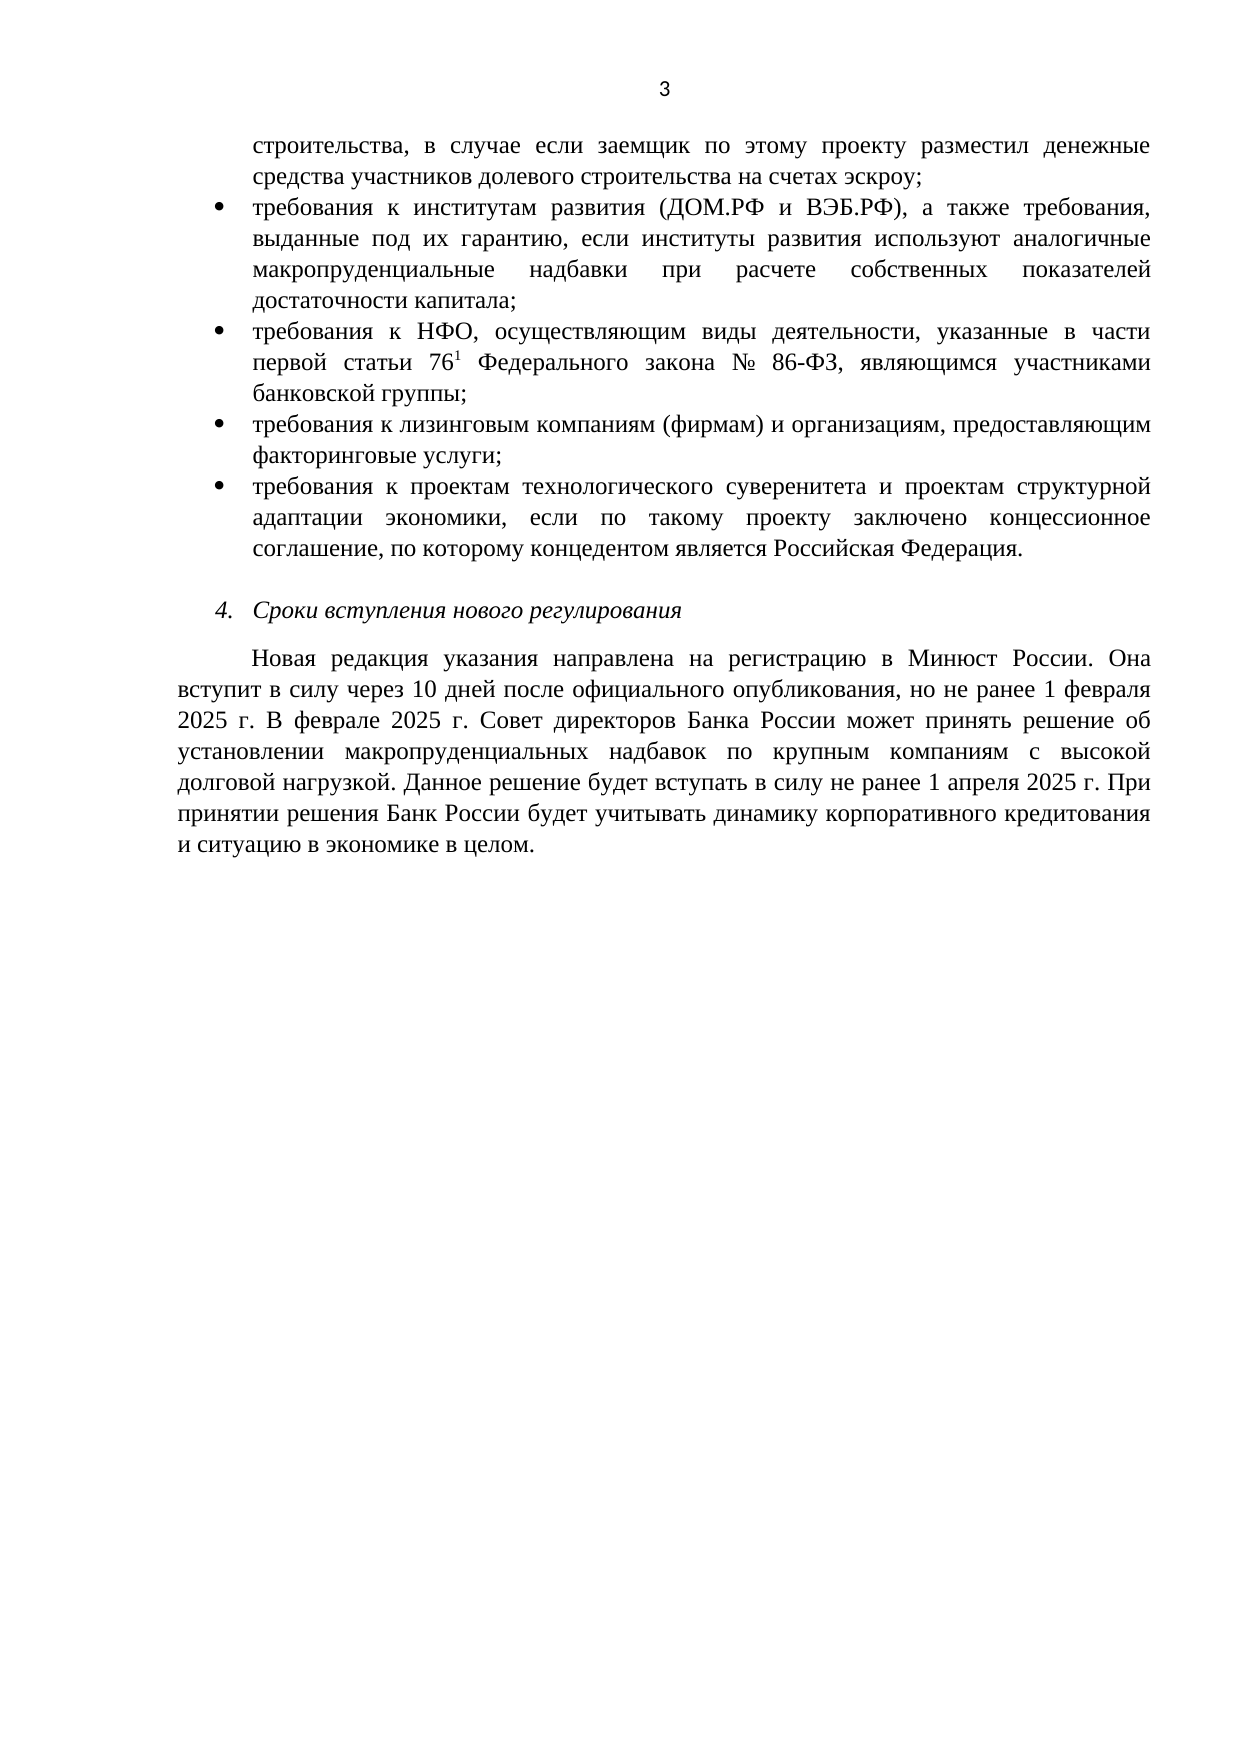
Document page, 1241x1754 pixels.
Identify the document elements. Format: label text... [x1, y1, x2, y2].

list требования к институтам развития (ДОМ.РФ и ВЭБ.РФ), а также требования, выданные под их гарантию, если институты развития используют аналогичные макропруденциальные надбавки при расчете собственных показателей достаточности капитала; [215, 192, 1152, 314]
list Сроки вступления нового регулирования [215, 595, 1152, 624]
list требования к проектам технологического суверенитета и проектам структурной адаптации экономики, если по такому проекту заключено концессионное соглашение, по которому концедентом является Российская Федерация. [215, 471, 1152, 562]
list требования к НФО, осуществляющим виды деятельности, указанные в части первой статьи 761 Федерального закона № 86-ФЗ, являющимся участниками банковской группы; [215, 316, 1152, 407]
list требования к лизинговым компаниям (фирмам) и организациям, предоставляющим факторинговые услуги; [215, 409, 1152, 469]
text Новая редакция указания направлена на регистрацию в Минюст России. Она вступит в силу через 10 дней после официального опубликования, но не ранее 1 февраля 2025 г. В феврале 2025 г. Совет директоров Банка России может принять решение об установлении макропруденциальных надбавок по крупным компаниям с высокой долговой нагрузкой. Данное решение будет вступать в силу не ранее 1 апреля 2025 г. При принятии решения Банк России будет учитывать динамику корпоративного кредитования и ситуацию в экономике в целом. [177, 643, 1152, 858]
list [215, 130, 1152, 189]
